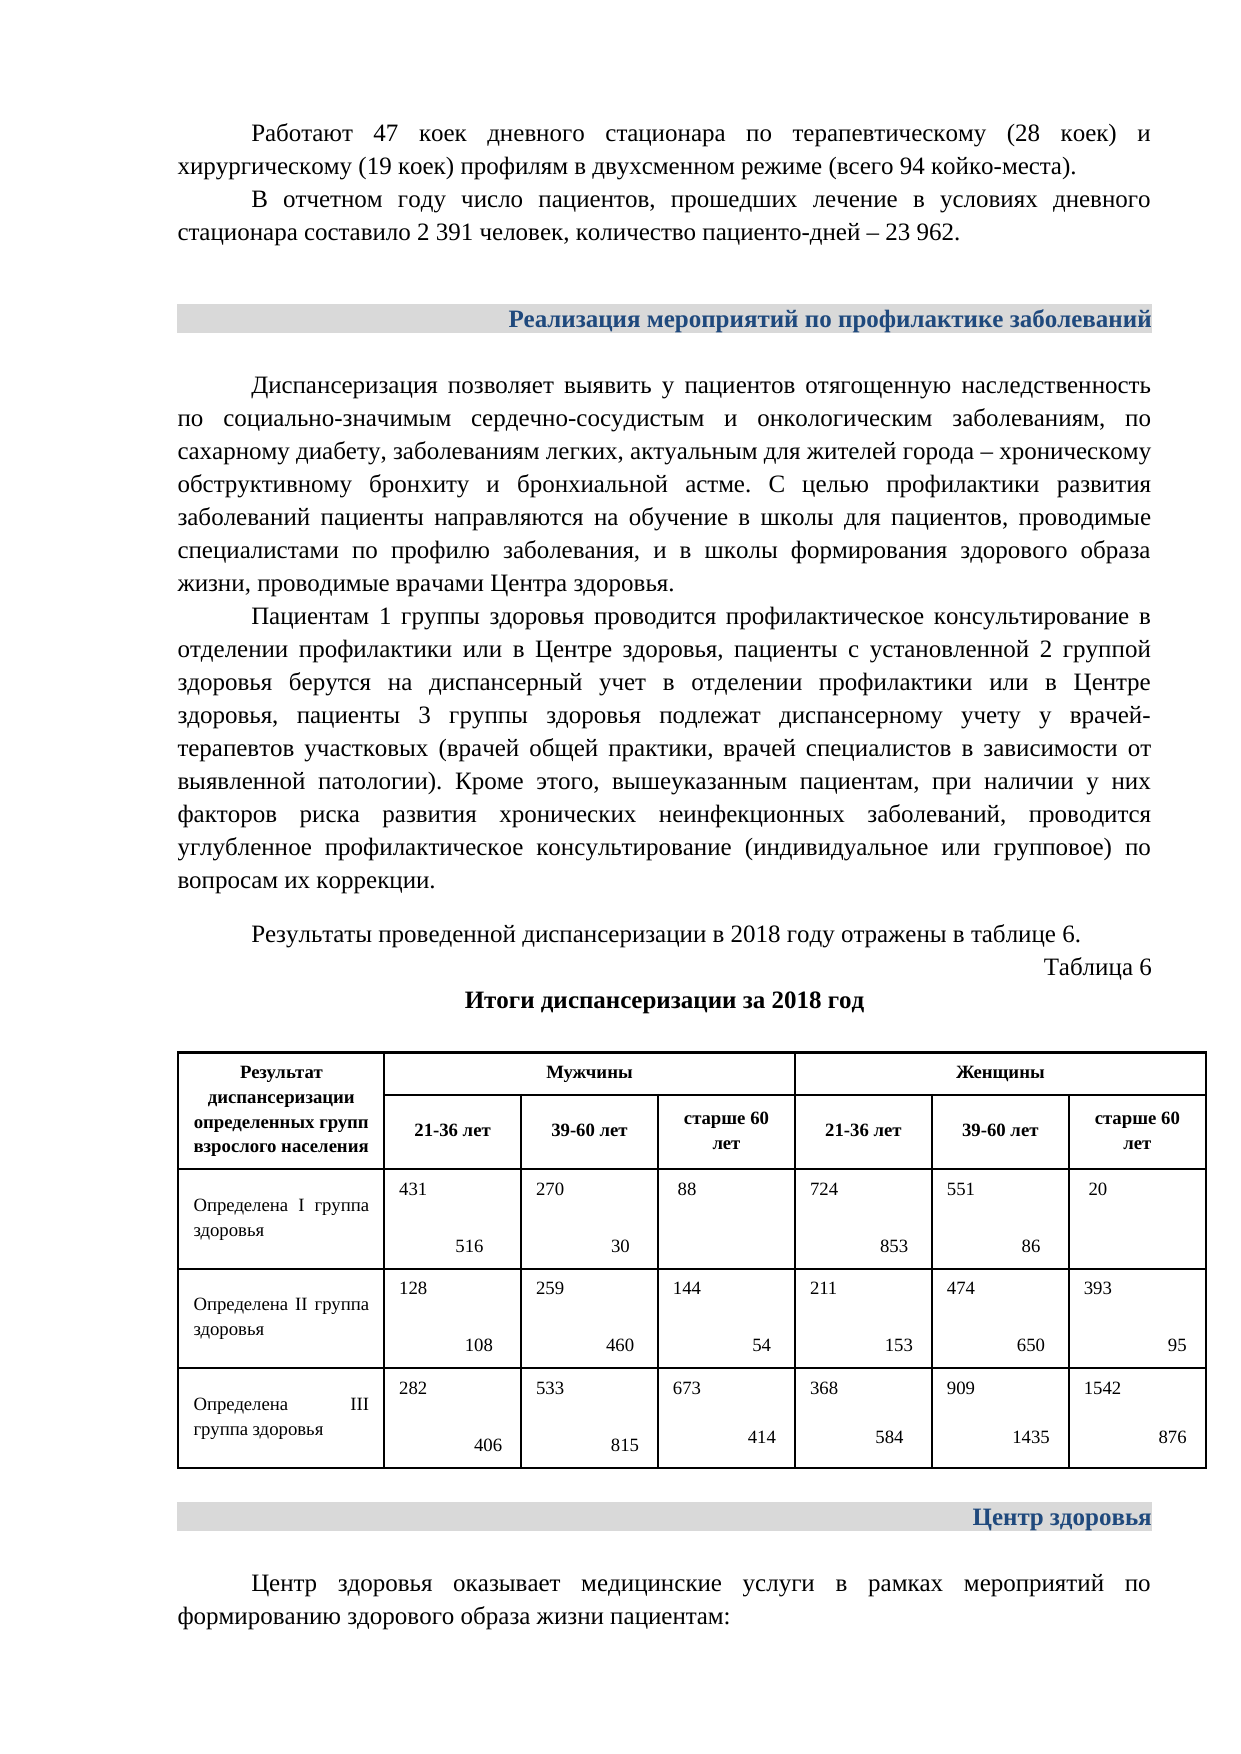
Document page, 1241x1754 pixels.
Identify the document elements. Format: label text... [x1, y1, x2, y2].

text Центр здоровья оказывает медицинские услуги в рамках мероприятий по формированию здорового образа жизни пациентам: [177, 1568, 1152, 1629]
table_cell 39-60 лет [522, 1096, 657, 1168]
text В отчетном году число пациентов, прошедших лечение в условиях дневного стационара составило 2 391 человек, количество пациенто-дней – 23 962. [177, 184, 1152, 246]
table_cell 724 853 [796, 1170, 931, 1268]
table_cell 128 108 [385, 1270, 520, 1367]
text Итоги диспансеризации за 2018 год [177, 985, 1152, 1014]
table_cell 368 584 [796, 1369, 931, 1467]
table_cell Определена II группа здоровья [179, 1270, 383, 1367]
table_cell 20 [1070, 1170, 1205, 1268]
table_cell 88 [659, 1170, 794, 1268]
text Результаты проведенной диспансеризации в 2018 году отражены в таблице 6. [177, 919, 1152, 948]
table_cell 259 460 [522, 1270, 657, 1367]
table_cell 270 30 [522, 1170, 657, 1268]
table_cell 211 153 [796, 1270, 931, 1367]
text Пациентам 1 группы здоровья проводится профилактическое консультирование в отделении профилактики или в Центре здоровья, пациенты с установленной 2 группой здоровья берутся на диспансерный учет в отделении профилактики или в Центре здоровья, пациенты 3 группы здоровья подлежат диспансерному учету у врачей-терапевтов участковых (врачей общей практики, врачей специалистов в зависимости от выявленной патологии). Кроме этого, вышеуказанным пациентам, при наличии у них факторов риска развития хронических неинфекционных заболеваний, проводится углубленное профилактическое консультирование (индивидуальное или групповое) по вопросам их коррекции. [177, 601, 1152, 894]
text Центр здоровья [177, 1502, 1152, 1531]
table_cell 39-60 лет [933, 1096, 1068, 1168]
table_cell 909 1435 [933, 1369, 1068, 1467]
table_cell 21-36 лет [385, 1096, 520, 1168]
table_cell 474 650 [933, 1270, 1068, 1367]
text Реализация мероприятий по профилактике заболеваний [177, 304, 1152, 333]
table_cell 673 414 [659, 1369, 794, 1467]
table_cell 144 54 [659, 1270, 794, 1367]
text Диспансеризация позволяет выявить у пациентов отягощенную наследственность по социально-значимым сердечно-сосудистым и онкологическим заболеваниям, по сахарному диабету, заболеваниям легких, актуальным для жителей города – хроническому обструктивному бронхиту и бронхиальной астме. С целью профилактики развития заболеваний пациенты направляются на обучение в школы для пациентов, проводимые специалистами по профилю заболевания, и в школы формирования здорового образа жизни, проводимые врачами Центра здоровья. [177, 370, 1152, 597]
table_header Женщины [796, 1054, 1205, 1094]
table_cell 551 86 [933, 1170, 1068, 1268]
table_cell 282 406 [385, 1369, 520, 1467]
table_cell старше 60 лет [1070, 1096, 1205, 1168]
table_cell 431 516 [385, 1170, 520, 1268]
table_cell 1542 876 [1070, 1369, 1205, 1467]
text Работают 47 коек дневного стационара по терапевтическому (28 коек) и хирургическому (19 коек) профилям в двухсменном режиме (всего 94 койко-места). [177, 118, 1152, 180]
table_cell 533 815 [522, 1369, 657, 1467]
table_cell 21-36 лет [796, 1096, 931, 1168]
table_cell Определена III группа здоровья [179, 1369, 383, 1467]
text Таблица 6 [177, 952, 1152, 981]
table_cell 393 95 [1070, 1270, 1205, 1367]
table_header Результат диспансеризации определенных групп взрослого населения [179, 1054, 383, 1168]
table_cell старше 60 лет [659, 1096, 794, 1168]
table_header Мужчины [385, 1054, 794, 1094]
table_cell Определена I группа здоровья [179, 1170, 383, 1268]
